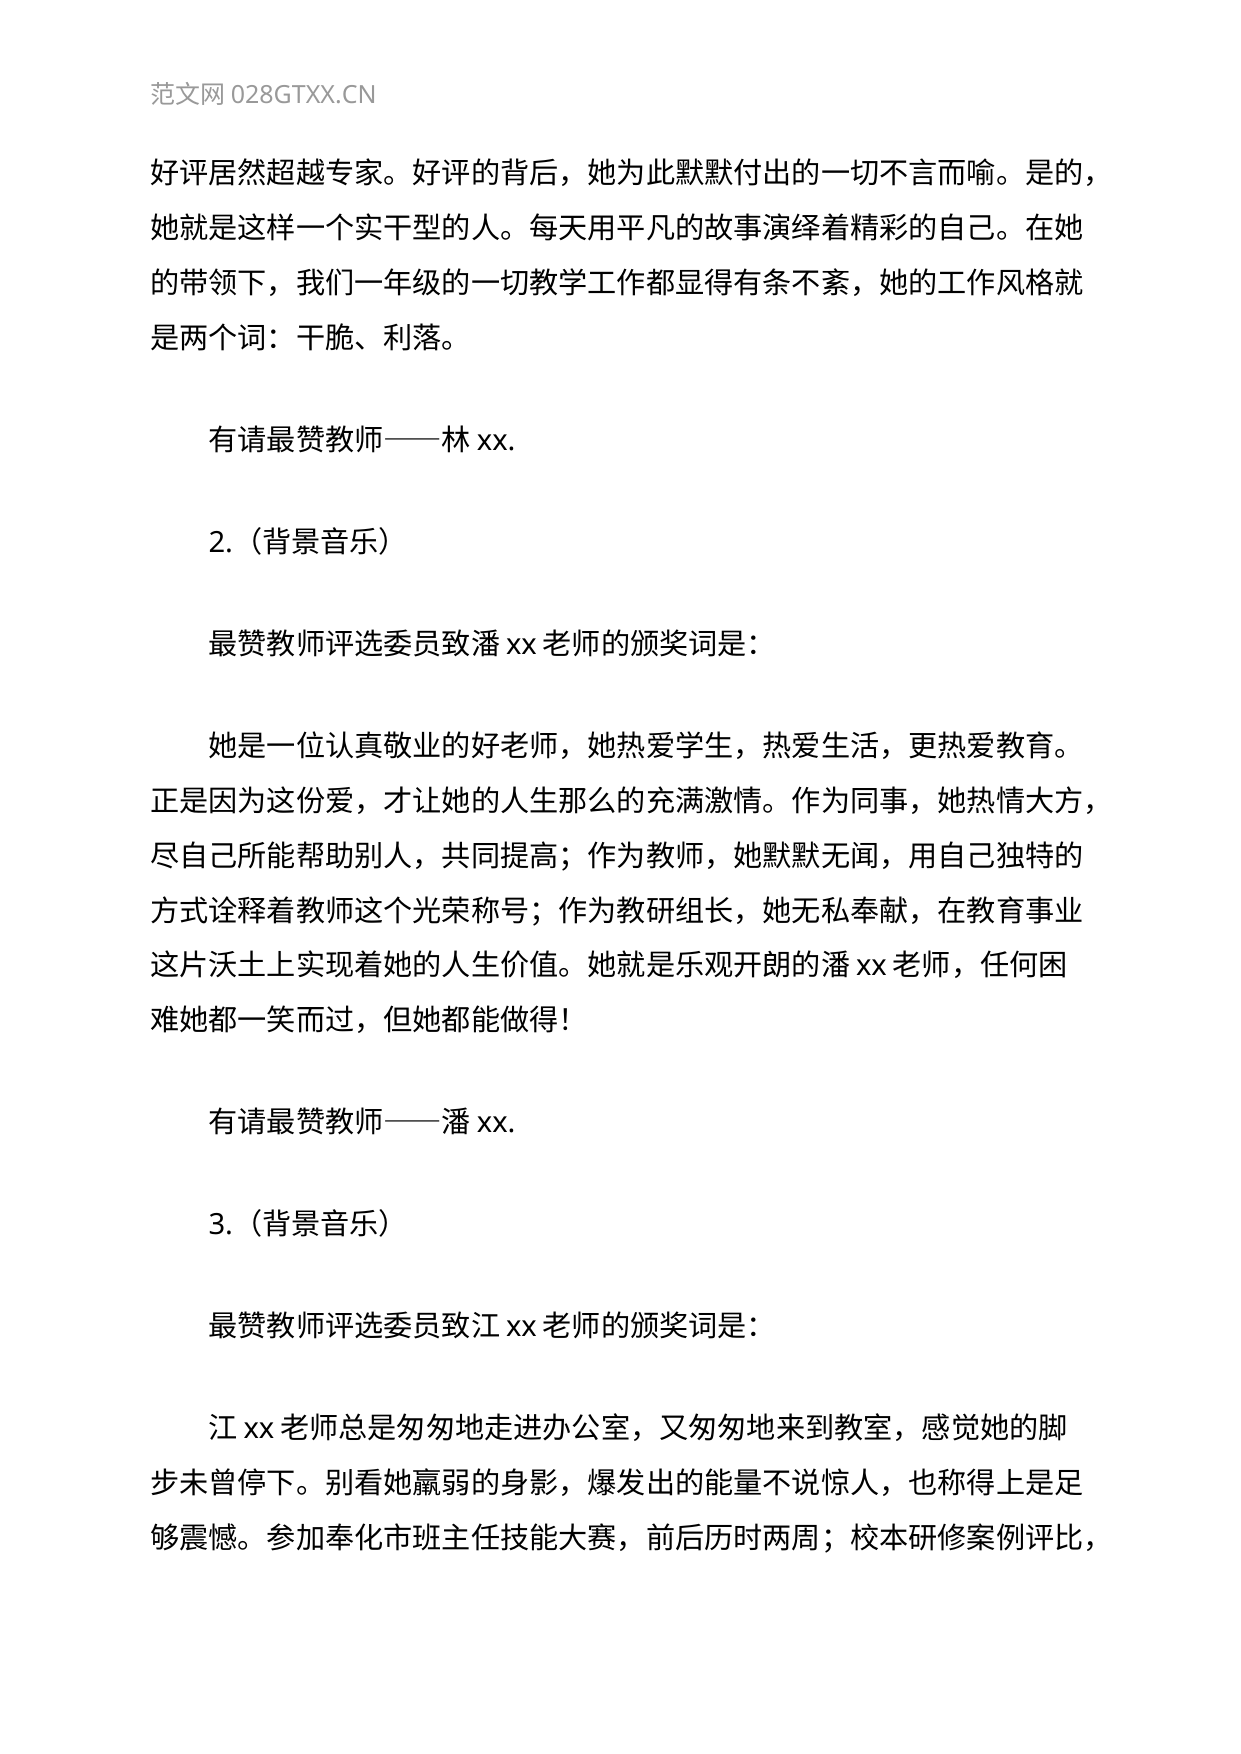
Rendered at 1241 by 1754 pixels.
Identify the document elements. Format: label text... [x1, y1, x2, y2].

text 最赞教师评选委员致潘xx老师的颁奖词是： [150, 620, 1090, 663]
text 她是一位认真敬业的好老师，她热爱学生，热爱生活，更热爱教育。正是因为这份爱，才让她的人生那么的充满激情。作为同事，她热情大方，尽自己所能帮助别人，共同提高；作为教师，她默默无闻，用自己独特的方式诠释着教师这个光荣称号；作为教研组长，她无私奉献，在教育事业这片沃土上实现着她的人生价值。她就是乐观开朗的潘xx老师，任何困难她都一笑而过，但她都能做得！ [150, 722, 1090, 1039]
text 2.（背景音乐） [150, 518, 1090, 561]
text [150, 1405, 1090, 1557]
text 有请最赞教师——林xx. [150, 416, 1090, 459]
text 有请最赞教师——潘xx. [150, 1099, 1090, 1141]
text 最赞教师评选委员致江xx老师的颁奖词是： [150, 1303, 1090, 1345]
text 3.（背景音乐） [150, 1201, 1090, 1243]
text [150, 150, 1090, 357]
